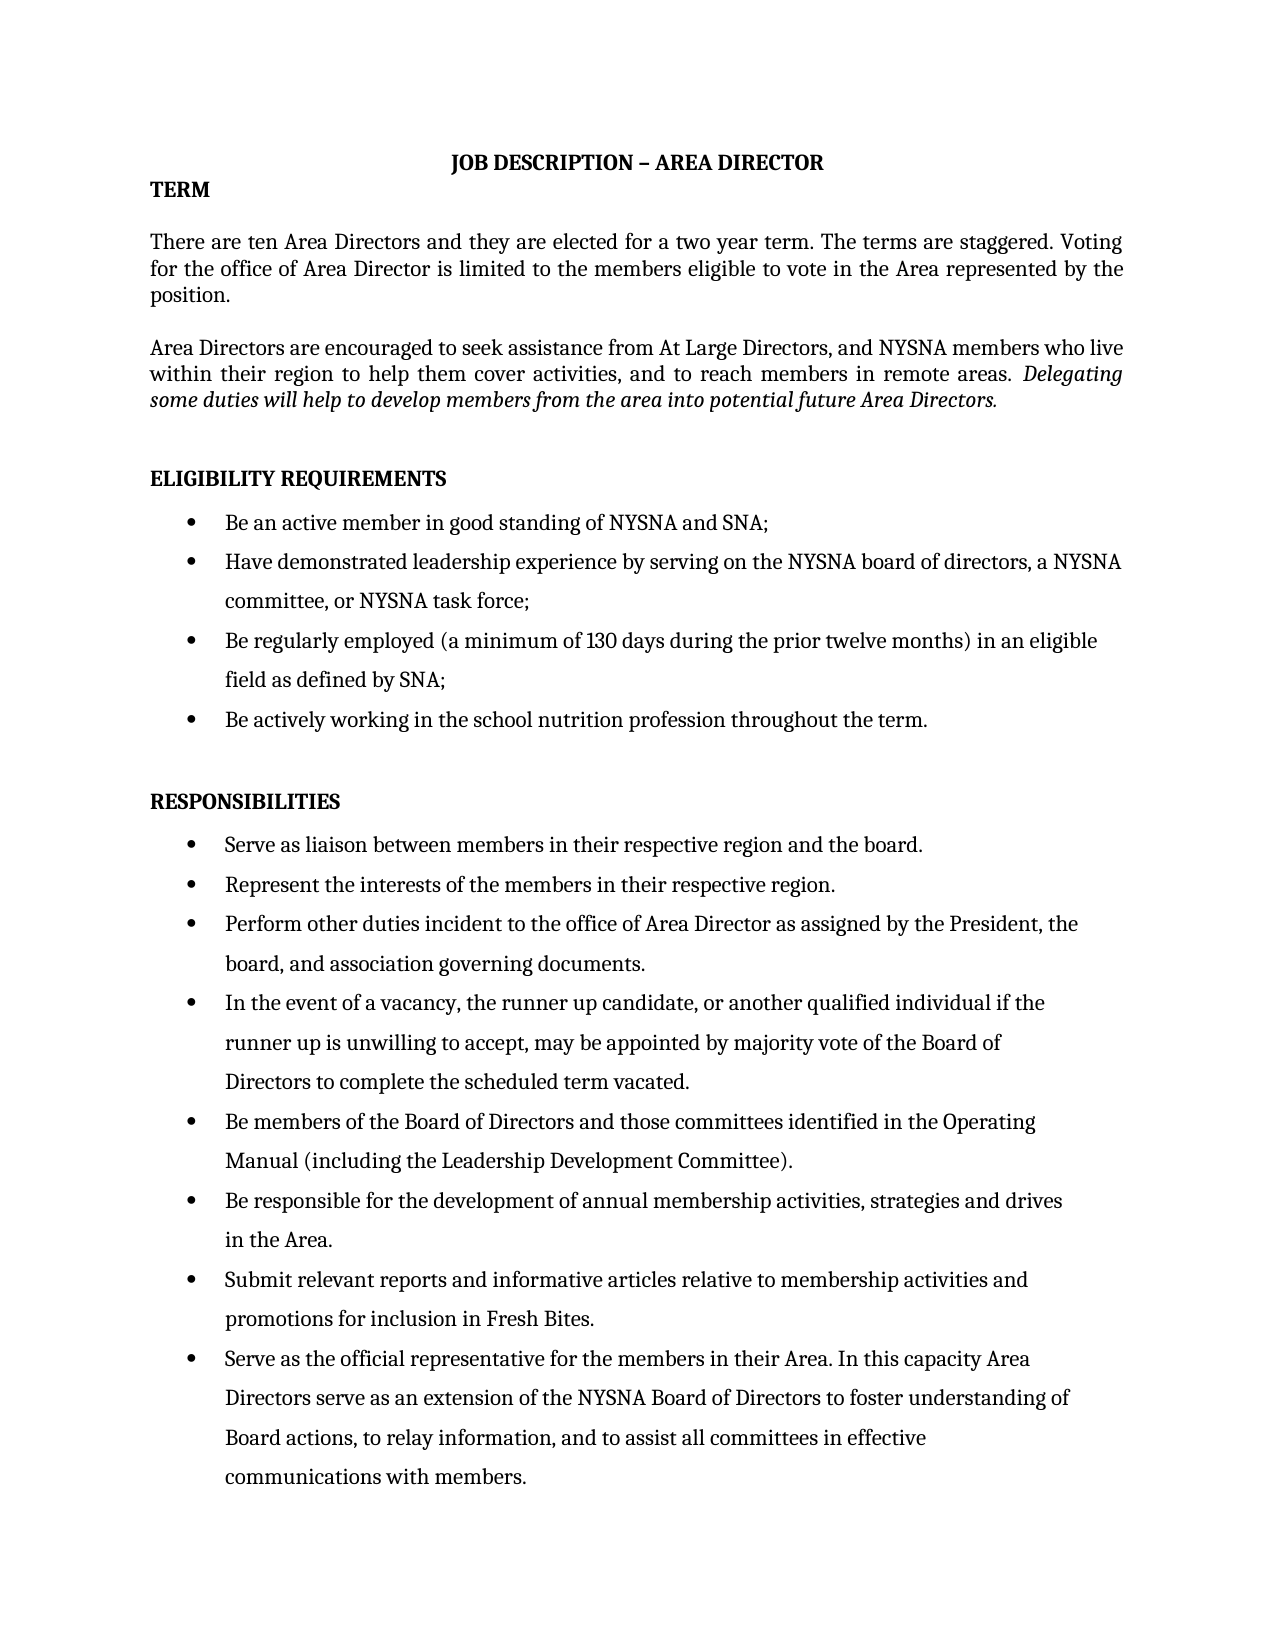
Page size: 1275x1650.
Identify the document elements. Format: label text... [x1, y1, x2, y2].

list Be regularly employed (a minimum of 130 days during the prior twelve months) in an eligible field as defined by SNA; [187, 628, 1125, 693]
list Serve as liaison between members in their respective region and the board. [187, 832, 1086, 858]
text TERM [150, 176, 1125, 203]
list Have demonstrated leadership experience by serving on the NYSNA board of directors, a NYSNA committee, or NYSNA task force; [187, 549, 1125, 614]
text RESPONSIBILITIES [150, 789, 1125, 816]
list Represent the interests of the members in their respective region. [187, 872, 1086, 898]
text Area Directors are encouraged to seek assistance from At Large Directors, and NYSNA members who live within their region to help them cover activities, and to reach members in remote areas. Delegating some duties will help to develop members from the area into potential future Area Directors. [150, 334, 1125, 413]
list Submit relevant reports and informative articles relative to membership activities and promotions for inclusion in Fresh Bites. [187, 1266, 1086, 1332]
text JOB DESCRIPTION – AREA DIRECTOR [150, 150, 1125, 176]
text ELIGIBILITY REQUIREMENTS [150, 466, 1125, 493]
text There are ten Area Directors and they are elected for a two year term. The terms are staggered. Voting for the office of Area Director is limited to the members eligible to vote in the Area represented by the position. [150, 229, 1125, 308]
list Be actively working in the school nutrition profession throughout the term. [187, 707, 1125, 733]
list Be an active member in good standing of NYSNA and SNA; [187, 509, 1125, 536]
list In the event of a vacancy, the runner up candidate, or another qualified individual if the runner up is unwilling to accept, may be appointed by majority vote of the Board of Directors to complete the scheduled term vacated. [187, 990, 1086, 1095]
list Perform other duties incident to the office of Area Director as assigned by the President, the board, and association governing documents. [187, 911, 1086, 977]
list Be responsible for the development of annual membership activities, strategies and drives in the Area. [187, 1187, 1086, 1253]
list Be members of the Board of Directors and those committees identified in the Operating Manual (including the Leadership Development Committee). [187, 1108, 1086, 1174]
list Serve as the official representative for the members in their Area. In this capacity Area Directors serve as an extension of the NYSNA Board of Directors to foster understanding of Board actions, to relay information, and to assist all committees in effective communications with members. [187, 1345, 1086, 1490]
